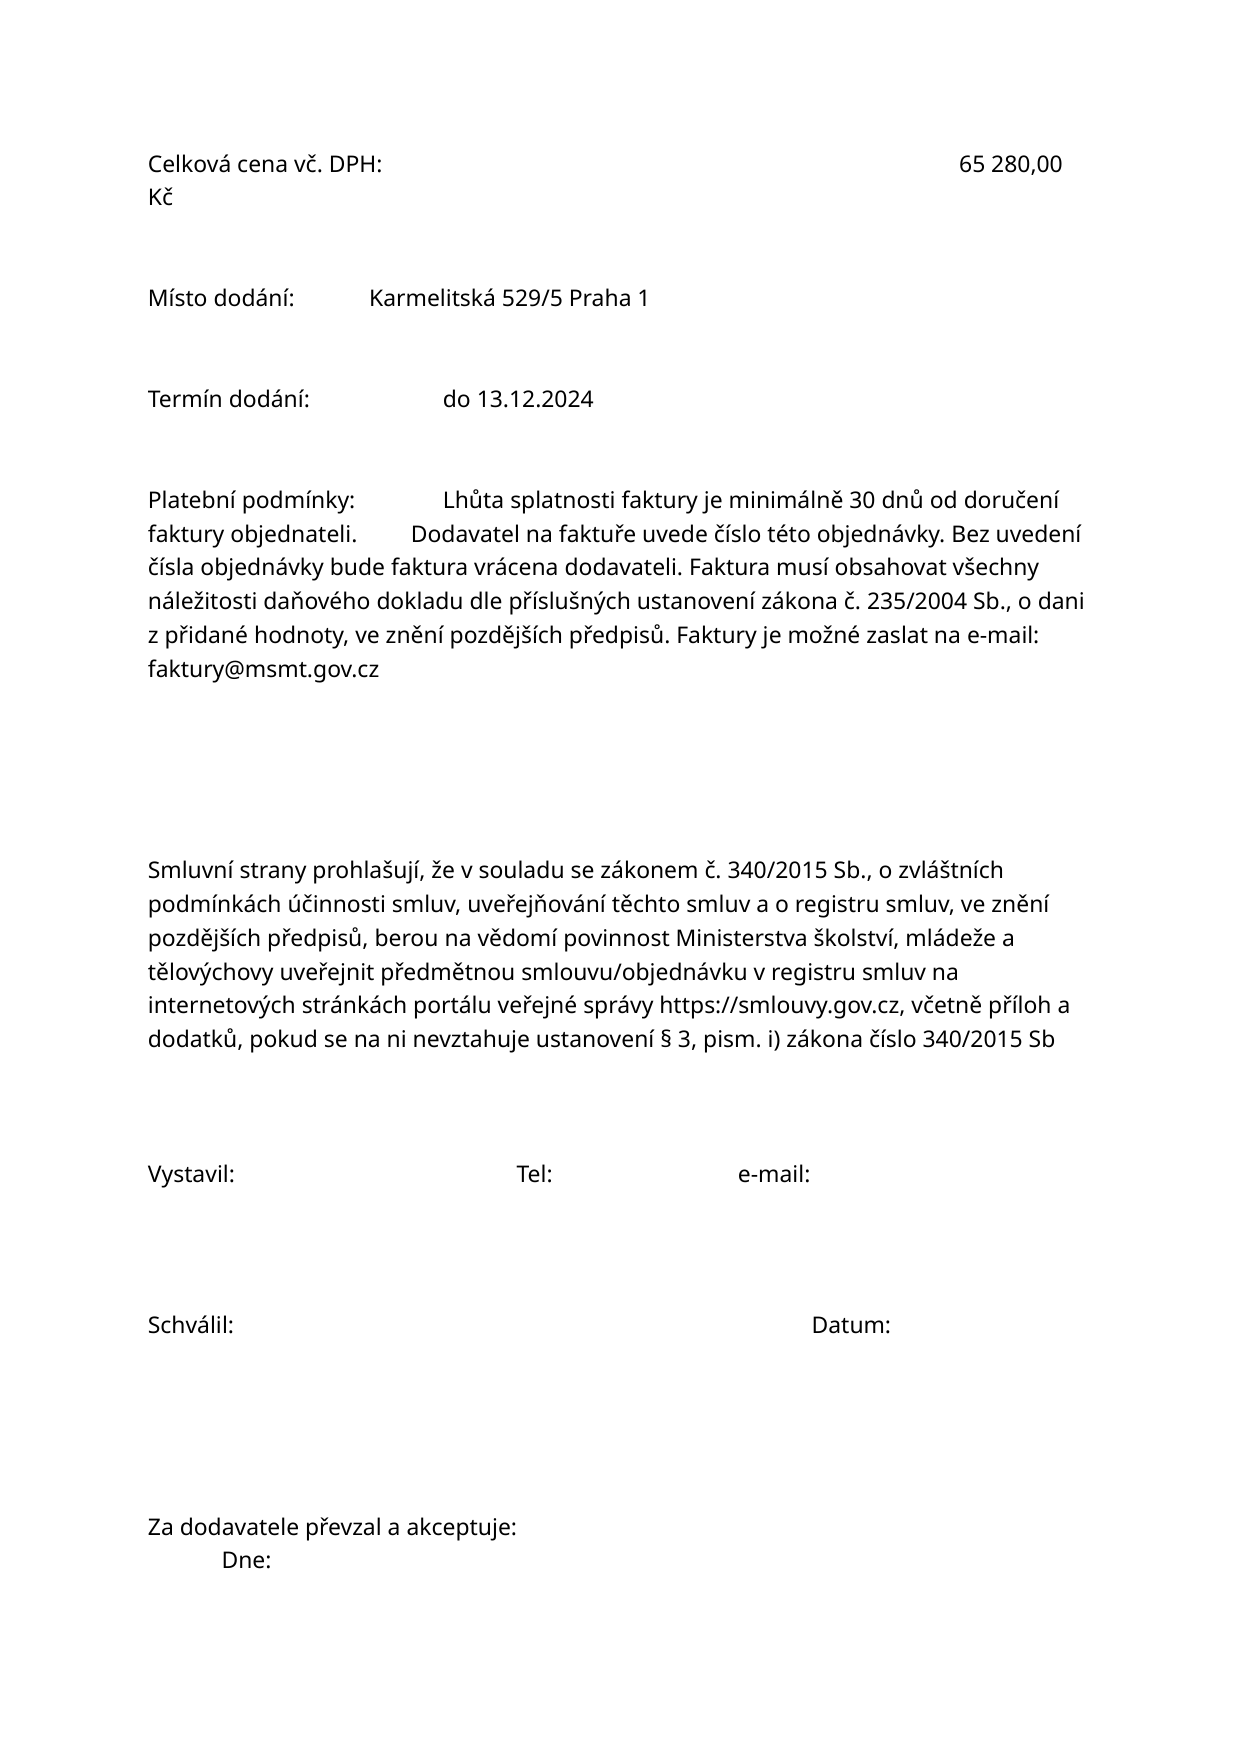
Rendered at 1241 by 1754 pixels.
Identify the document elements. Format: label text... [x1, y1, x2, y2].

text Vystavil: Tel: e-mail: [148, 1158, 1093, 1189]
text Schválil: Datum: [148, 1309, 1093, 1340]
text Smluvní strany prohlašují, že v souladu se zákonem č. 340/2015 Sb., o zvláštních podmínkách účinnosti smluv, uveřejňování těchto smluv a o registru smluv, ve znění pozdějších předpisů, berou na vědomí povinnost Ministerstva školství, mládeže a tělovýchovy uveřejnit předmětnou smlouvu/objednávku v registru smluv na internetových stránkách portálu veřejné správy https://smlouvy.gov.cz, včetně příloh a dodatků, pokud se na ni nevztahuje ustanovení § 3, pism. i) zákona číslo 340/2015 Sb [148, 854, 1093, 1088]
text Za dodavatele převzal a akceptuje: Dne: [148, 1511, 1093, 1576]
text Místo dodání: Karmelitská 529/5 Praha 1 [148, 282, 1093, 313]
text Platební podmínky: Lhůta splatnosti faktury je minimálně 30 dnů od doručení faktury objednateli. Dodavatel na faktuře uvede číslo této objednávky. Bez uvedení čísla objednávky bude faktura vrácena dodavateli. Faktura musí obsahovat všechny náležitosti daňového dokladu dle příslušných ustanovení zákona č. 235/2004 Sb., o dani z přidané hodnoty, ve znění pozdějších předpisů. Faktury je možné zaslat na e-mail: faktury@msmt.gov.cz [148, 484, 1093, 684]
text Celková cena vč. DPH: 65 280,00 Kč [148, 148, 1093, 213]
text Termín dodání: do 13.12.2024 [148, 383, 1093, 414]
